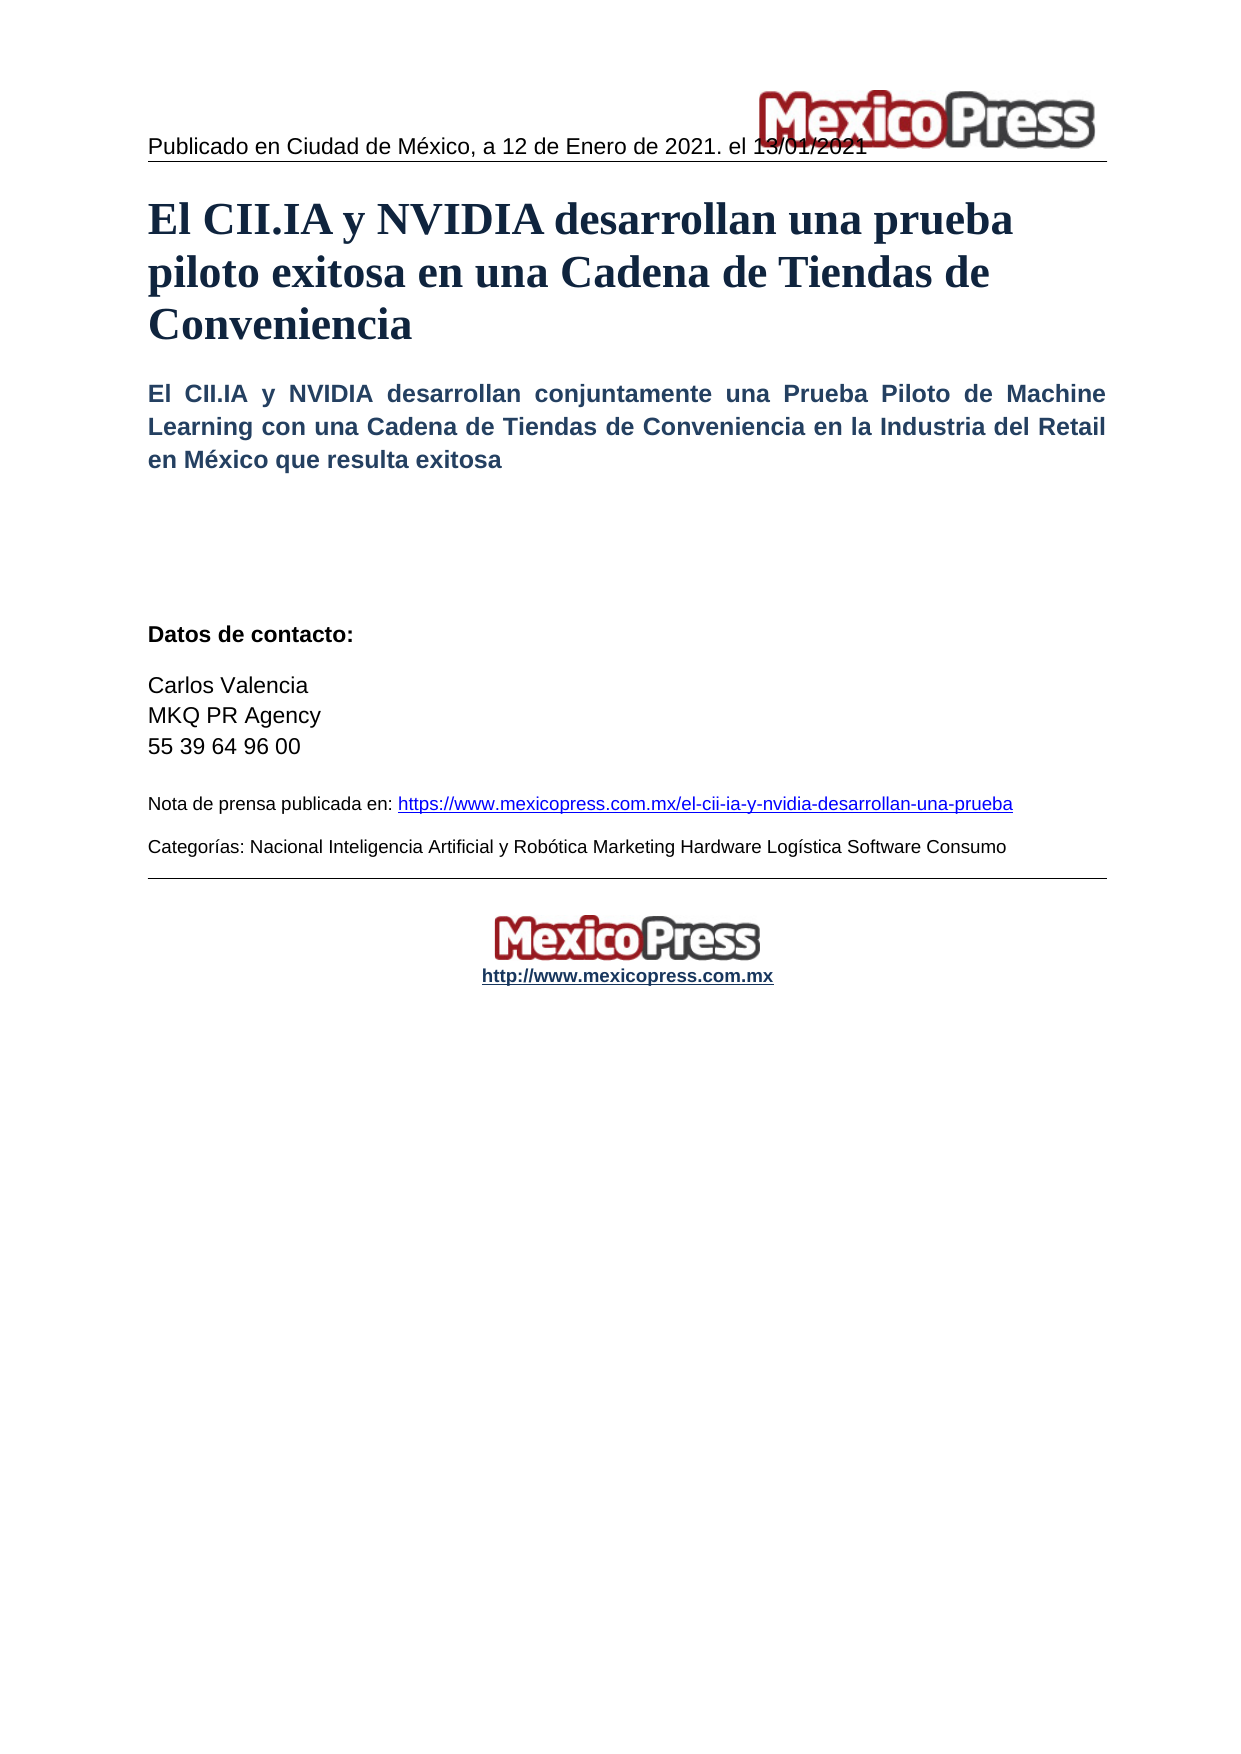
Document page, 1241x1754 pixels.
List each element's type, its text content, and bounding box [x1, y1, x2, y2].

subtitle El CII.IA y NVIDIA desarrollan conjuntamente una Prueba Piloto de Machine Learning con una Cadena de Tiendas de Conveniencia en la Industria del Retail en México que resulta exitosa [148, 379, 1107, 474]
text Categorías: Nacional Inteligencia Artificial y Robótica Marketing Hardware Logística Software Consumo [148, 835, 1107, 857]
picture [494, 915, 760, 961]
subtitle El CII.IA y NVIDIA desarrollan una prueba piloto exitosa en una Cadena de Tiendas de Conveniencia [148, 192, 1107, 350]
text 55 39 64 96 00 [148, 733, 1063, 759]
text Publicado en Ciudad de México, a 12 de Enero de 2021. el 13/01/2021 [148, 133, 1107, 161]
text Carlos Valencia [148, 672, 1063, 698]
text http://www.mexicopress.com.mx [148, 965, 1107, 987]
picture [759, 90, 1096, 133]
text Datos de contacto: [148, 621, 1107, 647]
text Nota de prensa publicada en: https://www.mexicopress.com.mx/el-cii-ia-y-nvidia-desarrollan-una-prueba [148, 793, 1107, 814]
text MKQ PR Agency [148, 702, 1063, 729]
